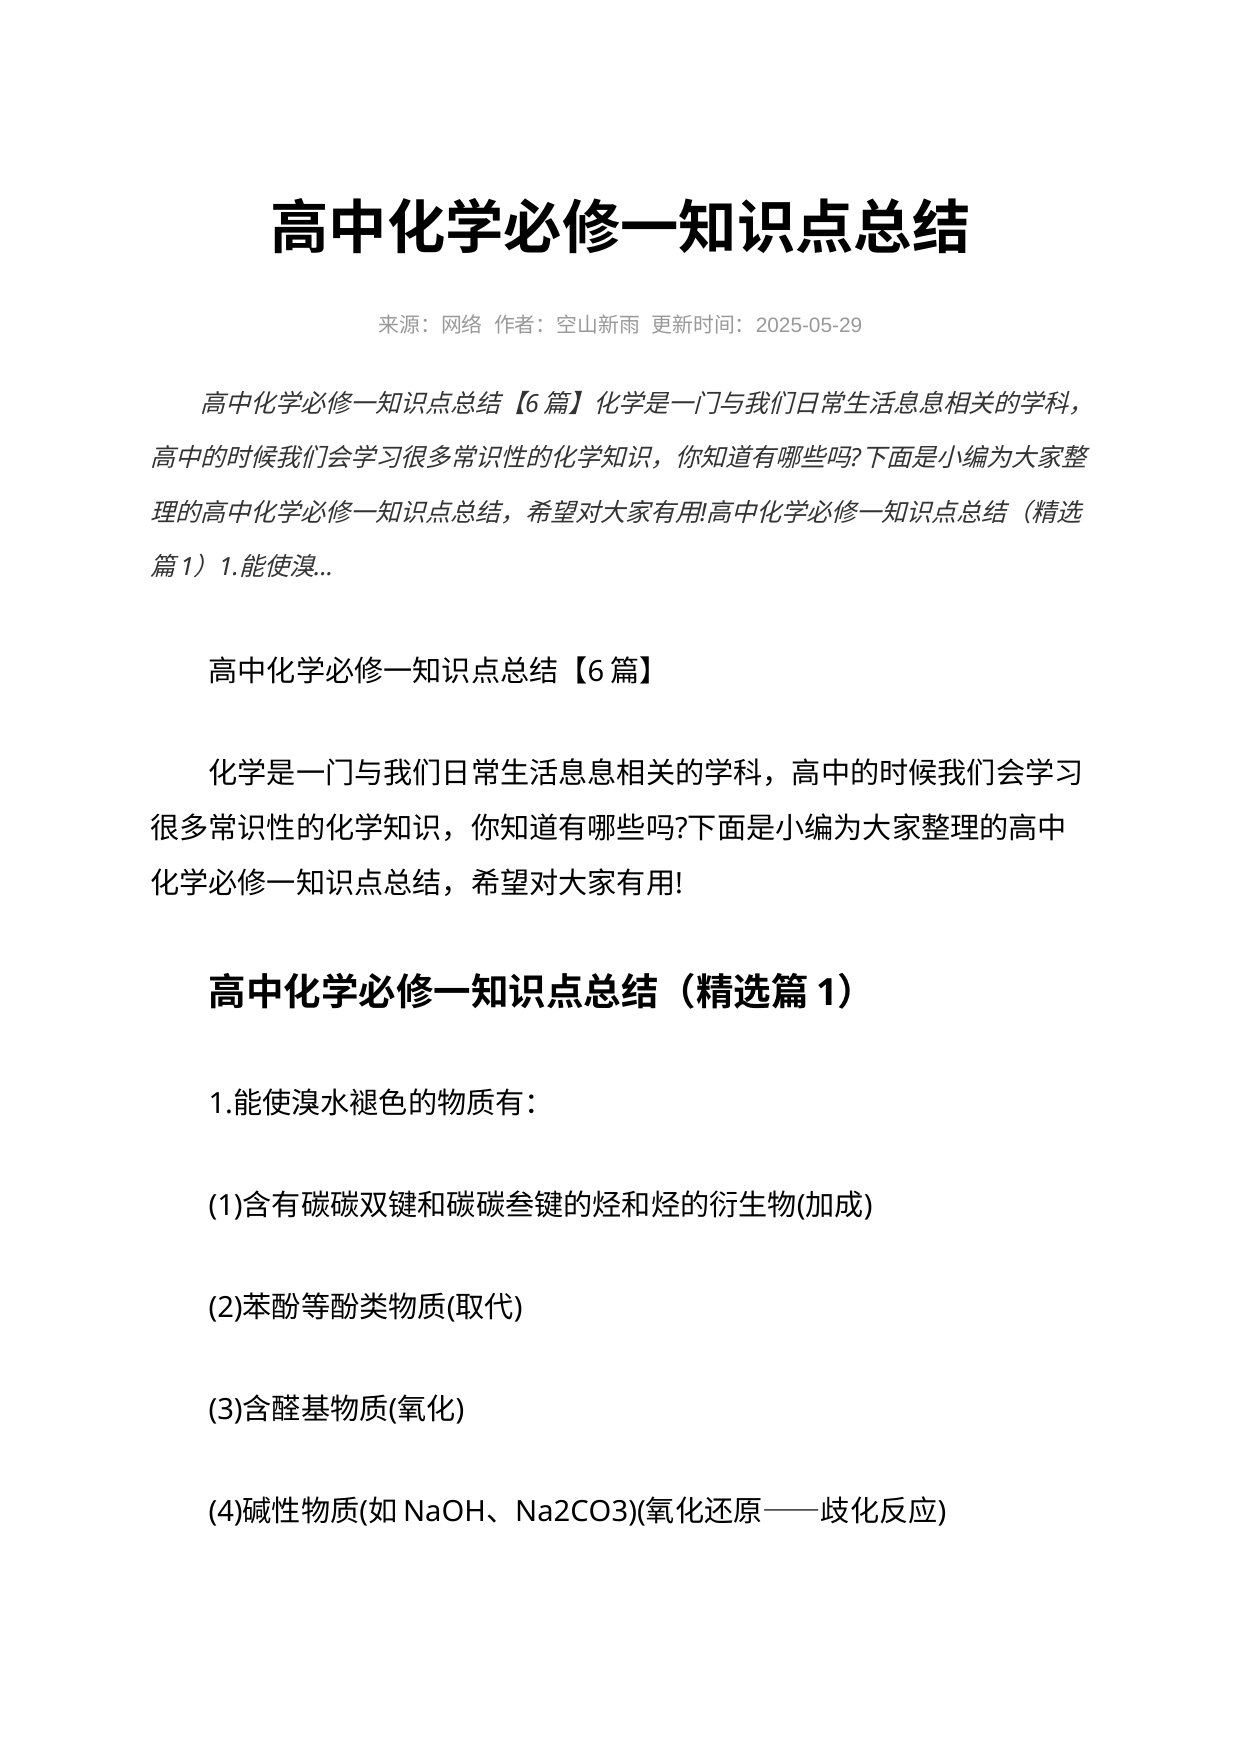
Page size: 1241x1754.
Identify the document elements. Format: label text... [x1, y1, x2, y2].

text 1.能使溴水褪色的物质有： [150, 1079, 1090, 1122]
text 高中化学必修一知识点总结【6篇】化学是一门与我们日常生活息息相关的学科，高中的时候我们会学习很多常识性的化学知识，你知道有哪些吗?下面是小编为大家整理的高中化学必修一知识点总结，希望对大家有用!高中化学必修一知识点总结（精选篇1）1.能使溴... [150, 383, 1090, 583]
text 化学是一门与我们日常生活息息相关的学科，高中的时候我们会学习很多常识性的化学知识，你知道有哪些吗?下面是小编为大家整理的高中化学必修一知识点总结，希望对大家有用! [150, 750, 1090, 902]
text (4)碱性物质(如NaOH、Na2CO3)(氧化还原――歧化反应) [150, 1487, 1090, 1529]
text 高中化学必修一知识点总结（精选篇1） [150, 962, 1090, 1016]
subtitle 高中化学必修一知识点总结 [150, 181, 1090, 266]
text (3)含醛基物质(氧化) [150, 1385, 1090, 1428]
text (1)含有碳碳双键和碳碳叁键的烃和烃的衍生物(加成) [150, 1181, 1090, 1224]
text (2)苯酚等酚类物质(取代) [150, 1283, 1090, 1326]
text 来源：网络 作者：空山新雨 更新时间：2025-05-29 [150, 313, 1090, 337]
text 高中化学必修一知识点总结【6篇】 [150, 648, 1090, 690]
